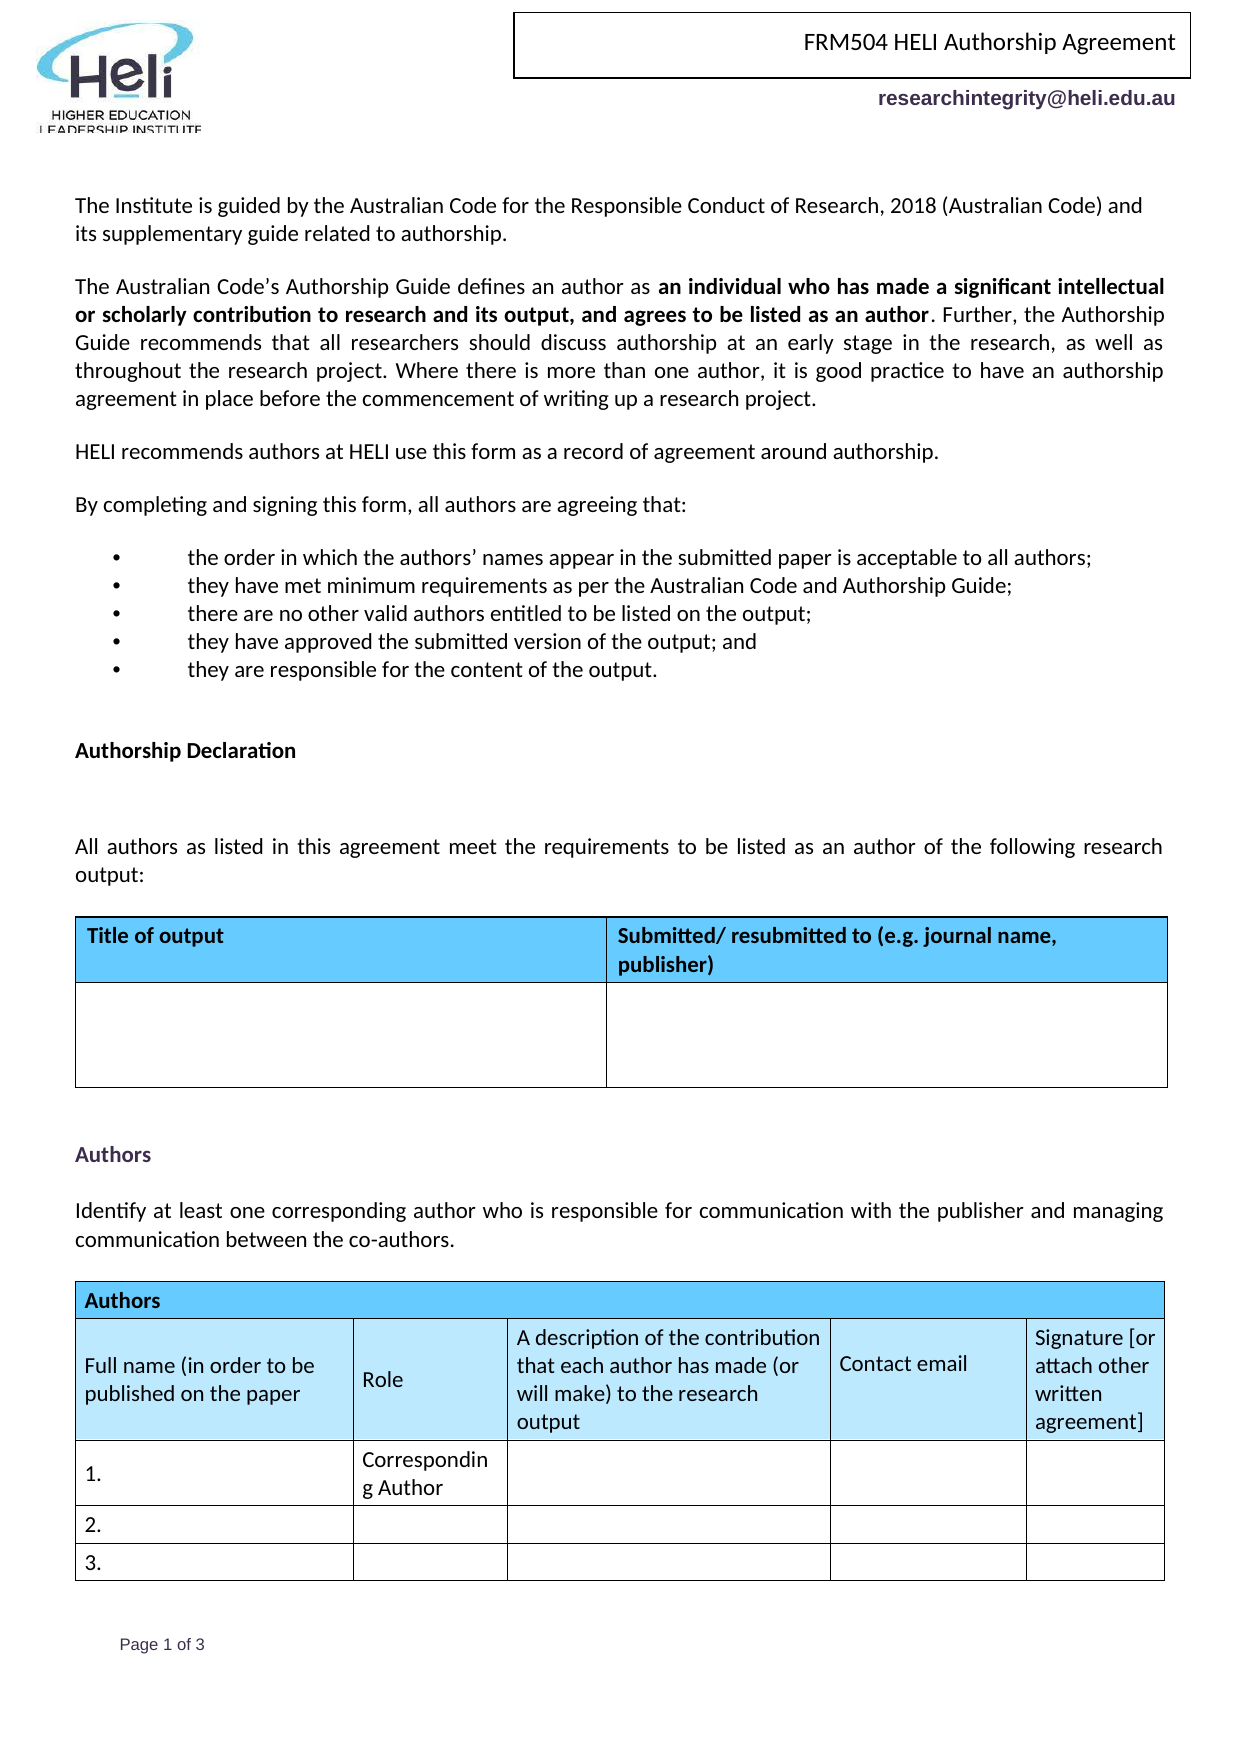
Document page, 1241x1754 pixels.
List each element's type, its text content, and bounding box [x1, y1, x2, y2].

list they have approved the submitted version of the output; and [112, 627, 1165, 655]
list the order in which the authors’ names appear in the submitted paper is acceptable to all authors; [112, 543, 1165, 571]
picture [36, 20, 201, 133]
table_cell Contact email [831, 1319, 1026, 1439]
table_cell [831, 1506, 1026, 1542]
text HELI recommends authors at HELI use this form as a record of agreement around authorship. [75, 437, 1165, 465]
subtitle Authorship Declaration [75, 736, 1165, 764]
table_cell [76, 1506, 353, 1542]
table_cell Role [354, 1319, 507, 1439]
text The Australian Code’s Authorship Guide defines an author as an individual who has made a significant intellectual or scholarly contribution to research and its output, and agrees to be listed as an author. Further, the Authorship Guide recommends that all researchers should discuss authorship at an early stage in the research, as well as throughout the research project. Where there is more than one author, it is good practice to have an authorship agreement in place before the commencement of writing up a research project. [75, 272, 1165, 412]
list they have met minimum requirements as per the Australian Code and Authorship Guide; [112, 571, 1165, 599]
table_cell [831, 1441, 1026, 1505]
list they are responsible for the content of the output. [112, 655, 1165, 683]
table_header Authors [76, 1282, 1164, 1318]
text The Institute is guided by the Australian Code for the Responsible Conduct of Research, 2018 (Australian Code) and its supplementary guide related to authorship. [75, 191, 1165, 247]
table_cell Full name (in order to be published on the paper [76, 1319, 353, 1439]
list there are no other valid authors entitled to be listed on the output; [112, 599, 1165, 627]
table_cell [508, 1506, 830, 1542]
table_cell Signature [or attach other written agreement] [1027, 1319, 1164, 1439]
table_cell [76, 1441, 353, 1505]
table_cell [1027, 1544, 1164, 1580]
subtitle Authors [75, 1141, 1165, 1169]
table_header Title of output [76, 918, 606, 982]
table_cell [354, 1544, 507, 1580]
table_cell [76, 1544, 353, 1580]
table_cell [831, 1544, 1026, 1580]
table_cell Corresponding Author [354, 1441, 507, 1505]
table_header Submitted/ resubmitted to (e.g. journal name, publisher) [607, 918, 1167, 982]
text By completing and signing this form, all authors are agreeing that: [75, 490, 1165, 518]
table_cell [508, 1441, 830, 1505]
subtitle All authors as listed in this agreement meet the requirements to be listed as an author of the following research output: [75, 832, 1165, 888]
table_cell [1027, 1506, 1164, 1542]
text Identify at least one corresponding author who is responsible for communication with the publisher and managing communication between the co-authors. [75, 1197, 1165, 1253]
table_cell A description of the contribution that each author has made (or will make) to the research output [508, 1319, 830, 1439]
table_cell [354, 1506, 507, 1542]
table_cell [76, 983, 606, 1087]
table_cell [607, 983, 1167, 1087]
table_cell [508, 1544, 830, 1580]
table_cell [1027, 1441, 1164, 1505]
